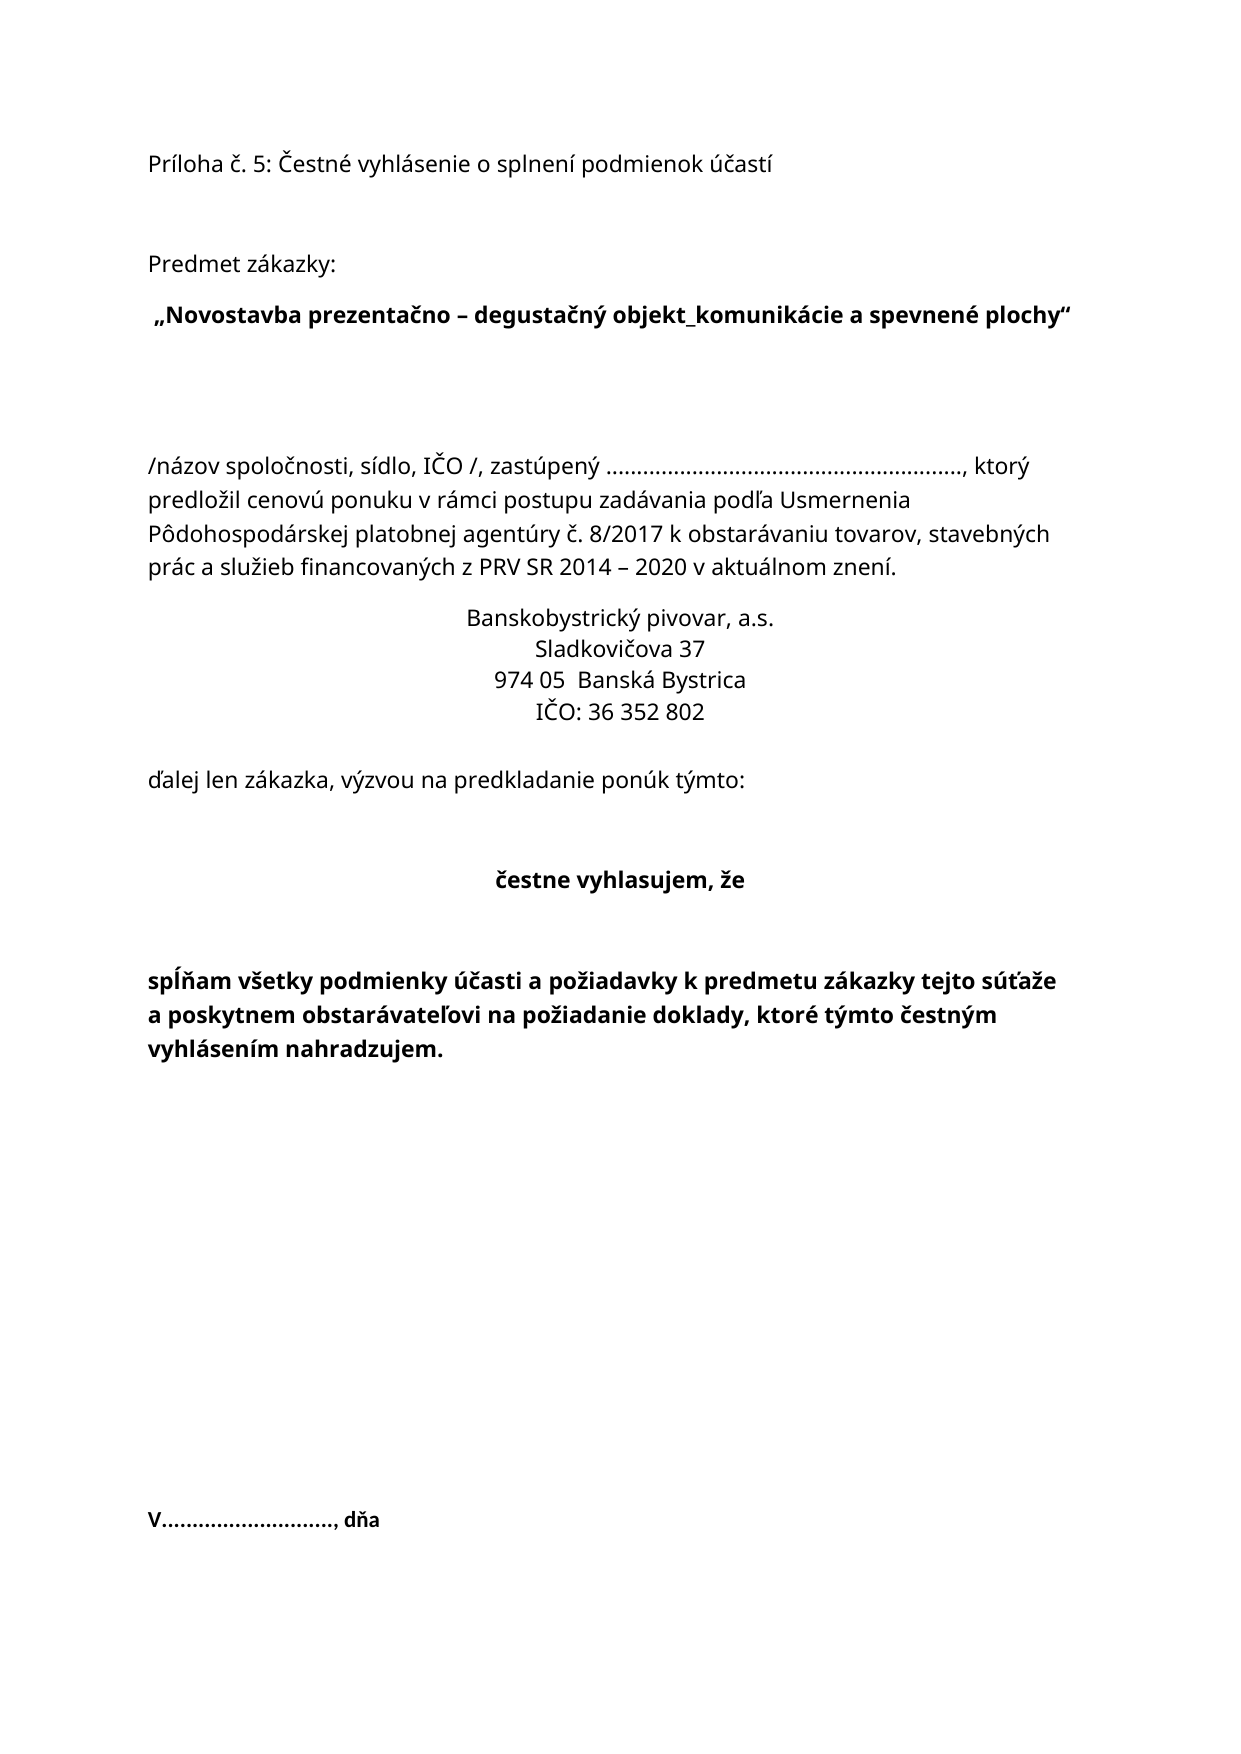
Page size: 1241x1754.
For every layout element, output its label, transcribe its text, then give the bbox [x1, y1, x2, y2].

text Predmet zákazky: [148, 248, 1093, 280]
text „Novostavba prezentačno – degustačný objekt_komunikácie a spevnené plochy“ [148, 299, 1093, 330]
text /názov spoločnosti, sídlo, IČO /, zastúpený .........................................................., ktorý predložil cenovú ponuku v rámci postupu zadávania podľa Usmernenia Pôdohospodárskej platobnej agentúry č. 8/2017 k obstarávaniu tovarov, stavebných prác a služieb financovaných z PRV SR 2014 – 2020 v aktuálnom znení. [148, 450, 1093, 583]
text V............................, dňa [148, 1505, 1093, 1533]
text 974 05 Banská Bystrica [148, 664, 1093, 696]
text spĺňam všetky podmienky účasti a požiadavky k predmetu zákazky tejto súťaže a poskytnem obstarávateľovi na požiadanie doklady, ktoré týmto čestným vyhlásením nahradzujem. [148, 965, 1093, 1064]
text Príloha č. 5: Čestné vyhlásenie o splnení podmienok účastí [148, 148, 1093, 179]
text ďalej len zákazka, výzvou na predkladanie ponúk týmto: [148, 763, 1093, 795]
text čestne vyhlasujem, že [148, 864, 1093, 896]
text IČO: 36 352 802 [148, 696, 1093, 727]
text Sladkovičova 37 [148, 633, 1093, 664]
text Banskobystrický pivovar, a.s. [148, 602, 1093, 633]
